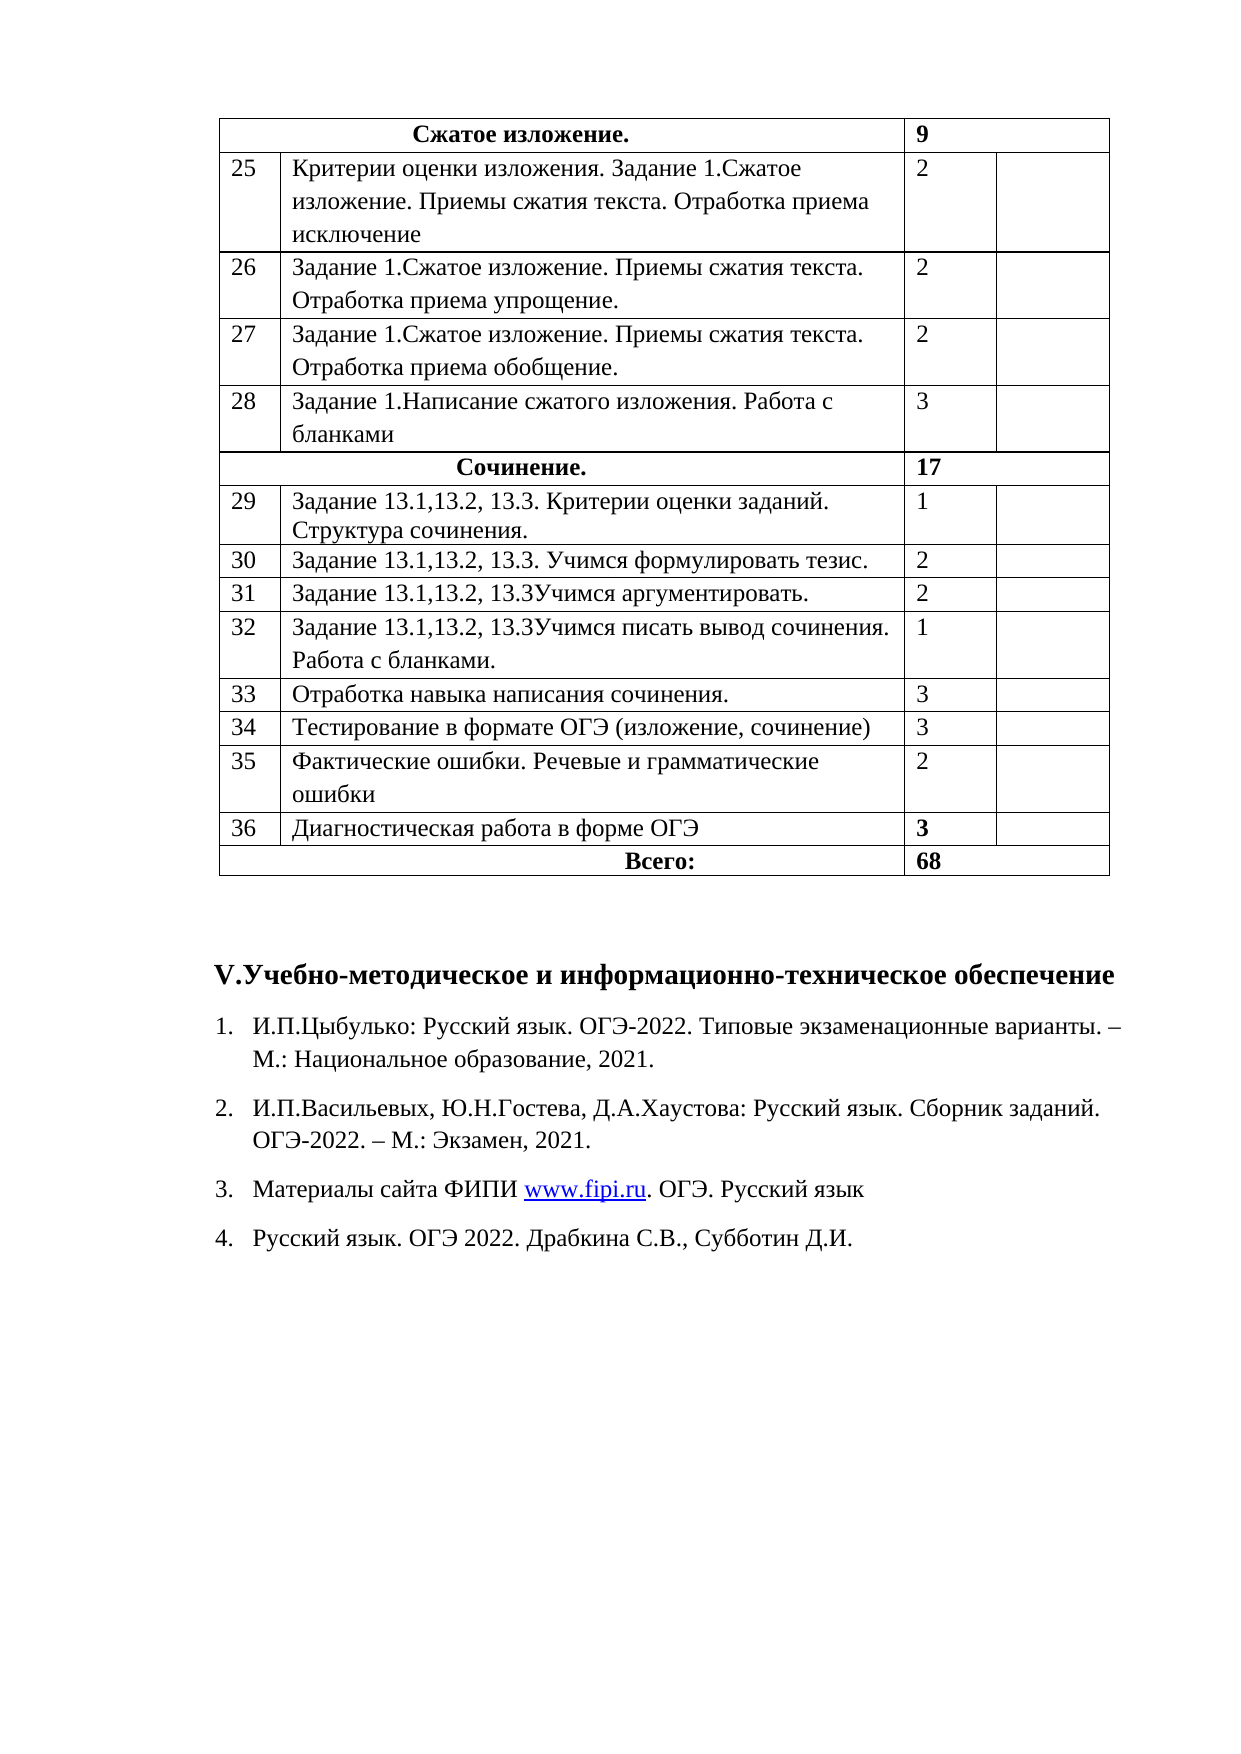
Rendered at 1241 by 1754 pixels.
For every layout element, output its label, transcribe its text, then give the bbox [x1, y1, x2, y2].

table_cell 32 [220, 612, 280, 678]
list Русский язык. ОГЭ 2022. Драбкина С.В., Субботин Д.И. [215, 1223, 1152, 1252]
table_cell Задание 13.1,13.2, 13.3. Критерии оценки заданий. Структура сочинения. [281, 486, 904, 544]
table_cell [997, 486, 1109, 544]
table_cell Задание 13.1,13.2, 13.3Учимся писать вывод сочинения. Работа с бланками. [281, 612, 904, 678]
table_cell 28 [220, 386, 280, 451]
table_cell Всего: [220, 846, 904, 875]
table_cell 1 [905, 612, 996, 678]
table_cell [997, 153, 1109, 251]
table_cell 3 [905, 813, 996, 845]
table_cell 2 [905, 253, 996, 318]
table_cell Задание 1.Сжатое изложение. Приемы сжатия текста. Отработка приема обобщение. [281, 319, 904, 385]
table_cell [997, 612, 1109, 678]
table_cell 3 [905, 386, 996, 451]
table_cell 2 [905, 578, 996, 611]
table_cell [997, 712, 1109, 745]
table_cell 33 [220, 679, 280, 711]
table_cell Сочинение. [220, 453, 904, 485]
table_cell [997, 813, 1109, 845]
table_cell Фактические ошибки. Речевые и грамматические ошибки [281, 746, 904, 812]
text V.Учебно-методическое и информационно-техническое обеспечение [177, 957, 1152, 990]
table_cell 34 [220, 712, 280, 745]
table_cell [997, 253, 1109, 318]
table_cell [997, 319, 1109, 385]
table_cell Задание 13.1,13.2, 13.3Учимся аргументировать. [281, 578, 904, 611]
list И.П.Васильевых, Ю.Н.Гостева, Д.А.Хаустова: Русский язык. Сборник заданий. ОГЭ-2022. – М.: Экзамен, 2021. [215, 1093, 1152, 1154]
table_cell 29 [220, 486, 280, 544]
table_cell 3 [905, 712, 996, 745]
table_cell 35 [220, 746, 280, 812]
table_cell 2 [905, 153, 996, 251]
table_cell 9 [905, 119, 1109, 152]
table_cell 30 [220, 545, 280, 577]
list Материалы сайта ФИПИ www.fipi.ru. ОГЭ. Русский язык [215, 1174, 1152, 1203]
table_cell Тестирование в формате ОГЭ (изложение, сочинение) [281, 712, 904, 745]
table_cell [997, 746, 1109, 812]
table_cell Критерии оценки изложения. Задание 1.Сжатое изложение. Приемы сжатия текста. Отработка приема исключение [281, 153, 904, 251]
table_cell 2 [905, 746, 996, 812]
table_cell [997, 386, 1109, 451]
list И.П.Цыбулько: Русский язык. ОГЭ-2022. Типовые экзаменационные варианты. – М.: Национальное образование, 2021. [215, 1011, 1152, 1073]
table_cell 26 [220, 253, 280, 318]
table_cell Отработка навыка написания сочинения. [281, 679, 904, 711]
table_cell 31 [220, 578, 280, 611]
table_cell 27 [220, 319, 280, 385]
table_cell 1 [905, 486, 996, 544]
table_cell 3 [905, 679, 996, 711]
table_cell Сжатое изложение. [220, 119, 904, 152]
table_cell Задание 1.Написание сжатого изложения. Работа с бланками [281, 386, 904, 451]
table_cell Задание 13.1,13.2, 13.3. Учимся формулировать тезис. [281, 545, 904, 577]
table_cell [997, 545, 1109, 577]
table_cell 25 [220, 153, 280, 251]
table_cell Диагностическая работа в форме ОГЭ [281, 813, 904, 845]
table_cell [997, 679, 1109, 711]
table_cell 2 [905, 319, 996, 385]
table_cell 68 [905, 846, 1109, 875]
table_cell Задание 1.Сжатое изложение. Приемы сжатия текста. Отработка приема упрощение. [281, 253, 904, 318]
table_cell 36 [220, 813, 280, 845]
table_cell [997, 578, 1109, 611]
table_cell 17 [905, 453, 1109, 485]
table_cell 2 [905, 545, 996, 577]
